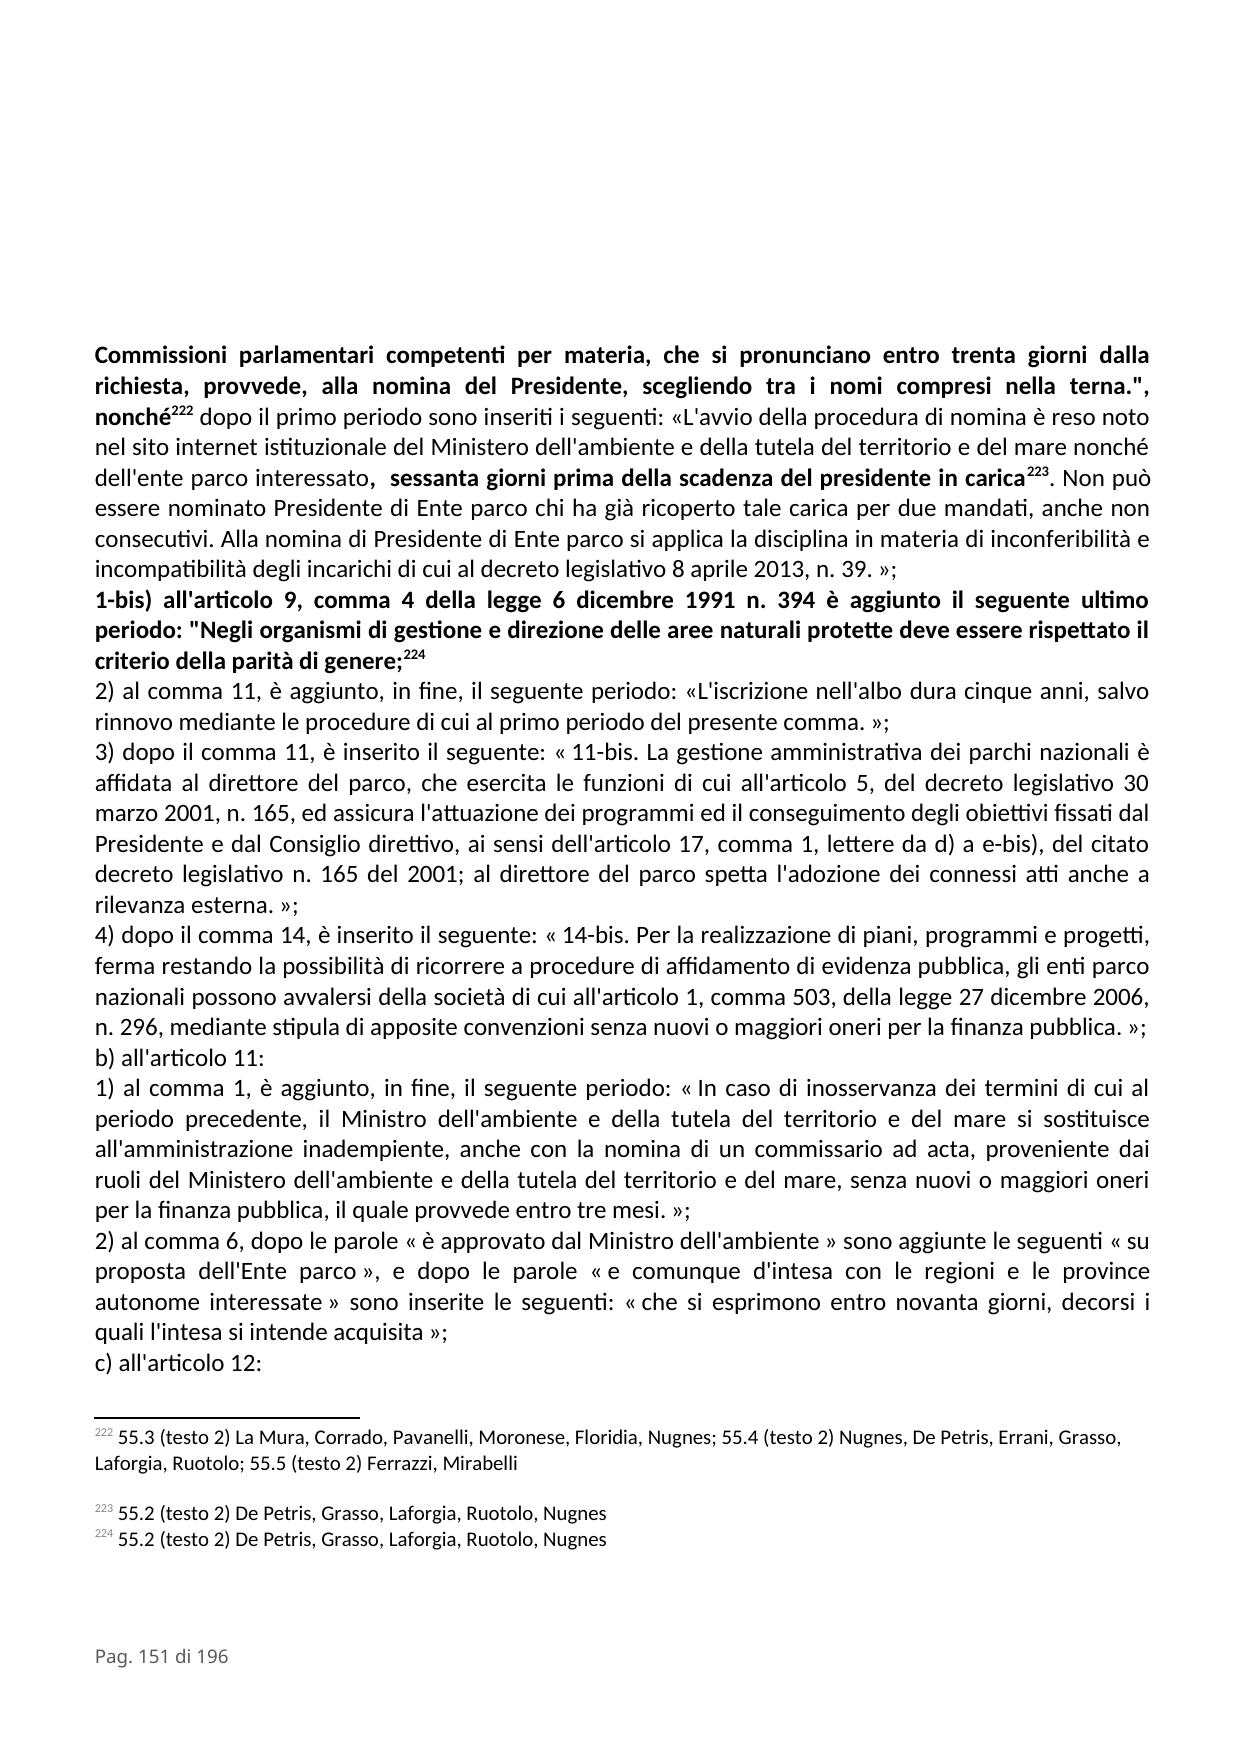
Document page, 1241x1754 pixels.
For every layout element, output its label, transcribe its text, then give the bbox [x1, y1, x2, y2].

text 1-bis) all'articolo 9, comma 4 della legge 6 dicembre 1991 n. 394 è aggiunto il seguente ultimo periodo: "Negli organismi di gestione e direzione delle aree naturali protette deve essere rispettato il criterio della parità di genere; [94, 584, 1152, 675]
text 1) al comma 1, è aggiunto, in fine, il seguente periodo: « In caso di inosservanza dei termini di cui al periodo precedente, il Ministro dell'ambiente e della tutela del territorio e del mare si sostituisce all'amministrazione inadempiente, anche con la nomina di un commissario ad acta, proveniente dai ruoli del Ministero dell'ambiente e della tutela del territorio e del mare, senza nuovi o maggiori oneri per la finanza pubblica, il quale provvede entro tre mesi. »; [94, 1072, 1152, 1225]
text 4) dopo il comma 14, è inserito il seguente: « 14-bis. Per la realizzazione di piani, programmi e progetti, ferma restando la possibilità di ricorrere a procedure di affidamento di evidenza pubblica, gli enti parco nazionali possono avvalersi della società di cui all'articolo 1, comma 503, della legge 27 dicembre 2006, n. 296, mediante stipula di apposite convenzioni senza nuovi o maggiori oneri per la finanza pubblica. »; [94, 919, 1152, 1042]
text 3) dopo il comma 11, è inserito il seguente: « 11-bis. La gestione amministrativa dei parchi nazionali è affidata al direttore del parco, che esercita le funzioni di cui all'articolo 5, del decreto legislativo 30 marzo 2001, n. 165, ed assicura l'attuazione dei programmi ed il conseguimento degli obiettivi fissati dal Presidente e dal Consiglio direttivo, ai sensi dell'articolo 17, comma 1, lettere da d) a e-bis), del citato decreto legislativo n. 165 del 2001; al direttore del parco spetta l'adozione dei connessi atti anche a rilevanza esterna. »; [94, 736, 1152, 919]
text b) all'articolo 11: [94, 1042, 1152, 1072]
text 2) al comma 6, dopo le parole « è approvato dal Ministro dell'ambiente » sono aggiunte le seguenti « su proposta dell'Ente parco », e dopo le parole « e comunque d'intesa con le regioni e le province autonome interessate » sono inserite le seguenti: « che si esprimono entro novanta giorni, decorsi i quali l'intesa si intende acquisita »; [94, 1225, 1152, 1347]
text 2) al comma 11, è aggiunto, in fine, il seguente periodo: «L'iscrizione nell'albo dura cinque anni, salvo rinnovo mediante le procedure di cui al primo periodo del presente comma. »; [94, 675, 1152, 736]
text c) all'articolo 12: [94, 1347, 1152, 1377]
